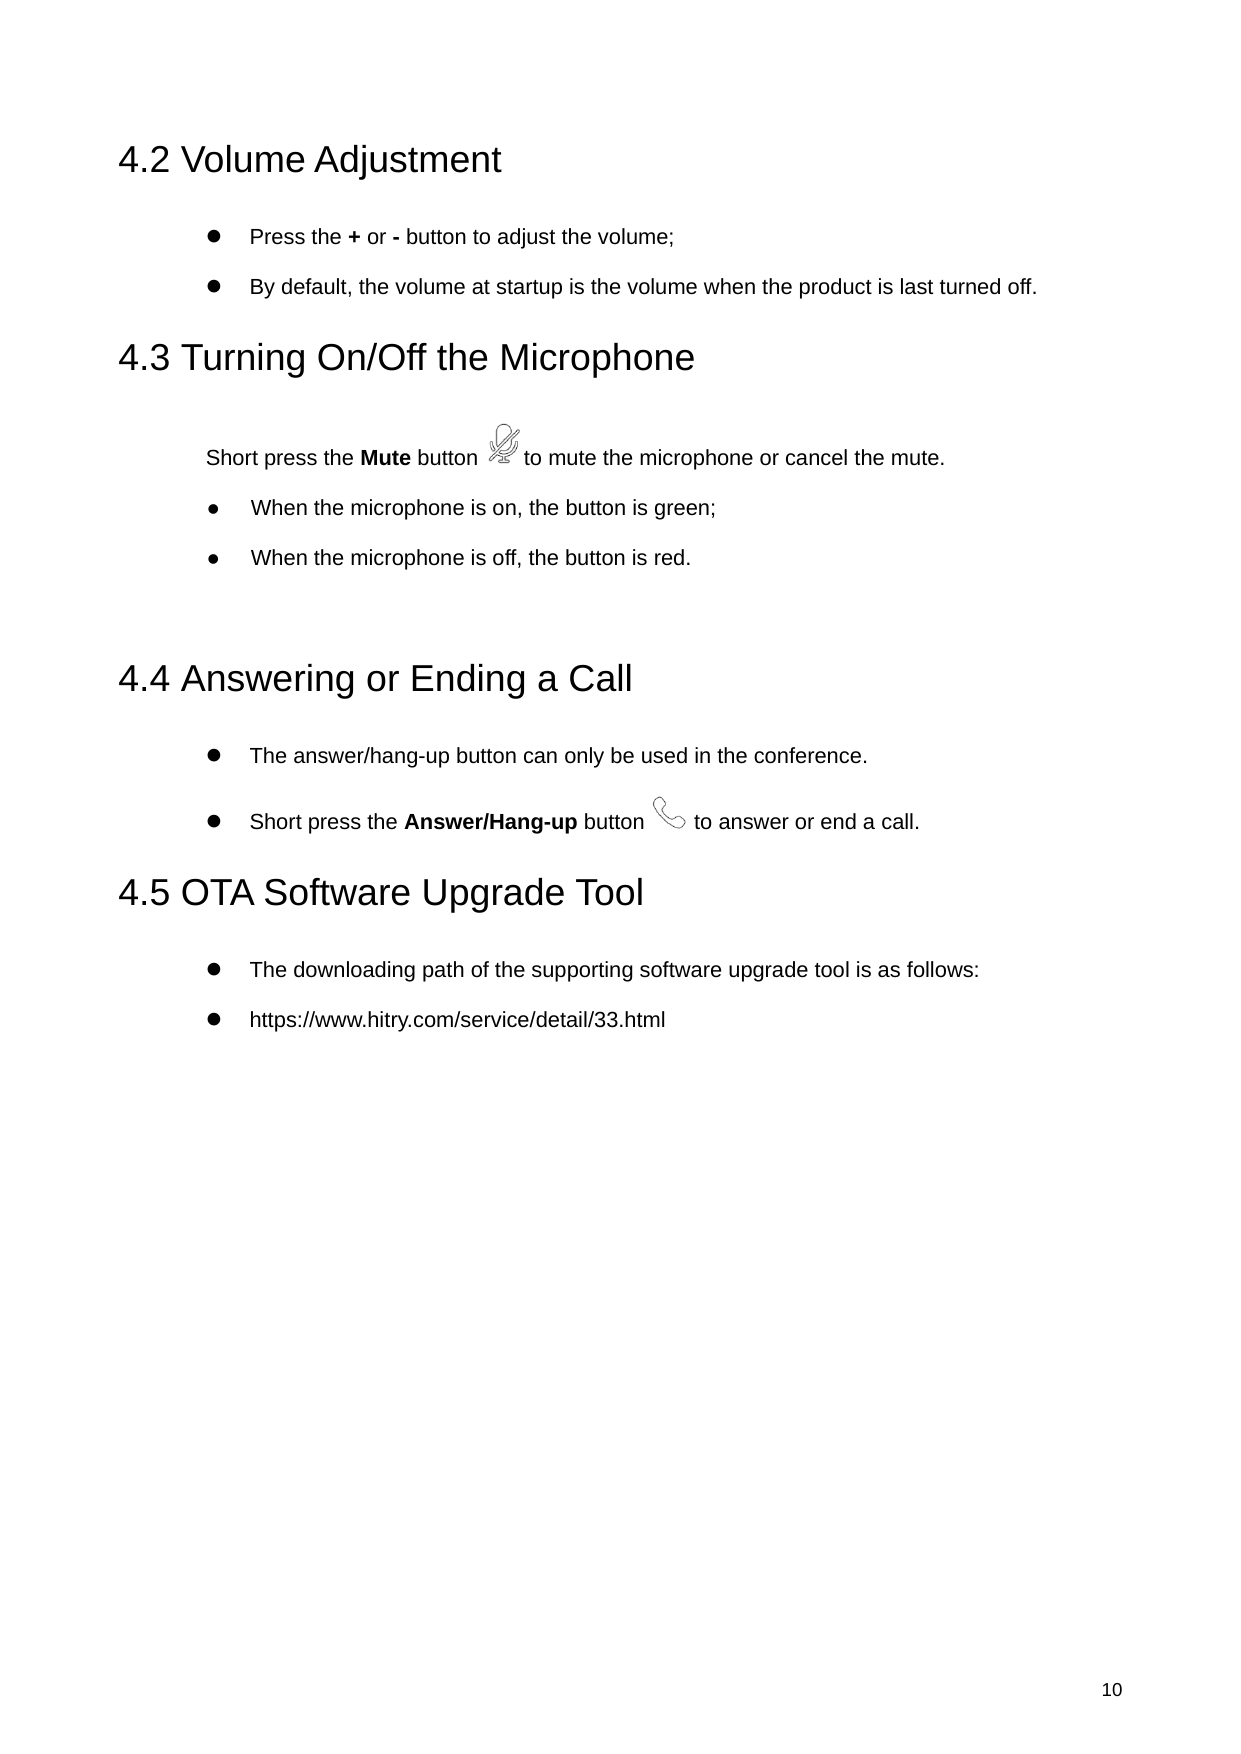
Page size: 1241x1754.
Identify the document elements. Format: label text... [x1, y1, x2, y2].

list Press the + or - button to adjust the volume; [206, 224, 1122, 249]
subtitle Volume Adjustment [118, 137, 1122, 181]
list The answer/hang-up button can only be used in the conference. [206, 742, 1122, 768]
text Short press the Mute button to mute the microphone or cancel the mute. [206, 421, 1122, 471]
subtitle OTA Software Upgrade Tool [118, 870, 1122, 913]
list The downloading path of the supporting software upgrade tool is as follows: [206, 957, 1122, 982]
text When the microphone is on, the button is green; [207, 495, 1122, 520]
picture [484, 421, 524, 466]
text When the microphone is off, the button is red. [207, 545, 1122, 570]
subtitle Answering or Ending a Call [118, 656, 1122, 699]
picture [650, 792, 688, 830]
list https://www.hitry.com/service/detail/33.html [206, 1007, 1122, 1032]
list By default, the volume at startup is the volume when the product is last turned off. [206, 274, 1122, 299]
subtitle Turning On/Off the Microphone [118, 335, 1122, 378]
list Short press the Answer/Hang-up button to answer or end a call. [206, 792, 1122, 834]
